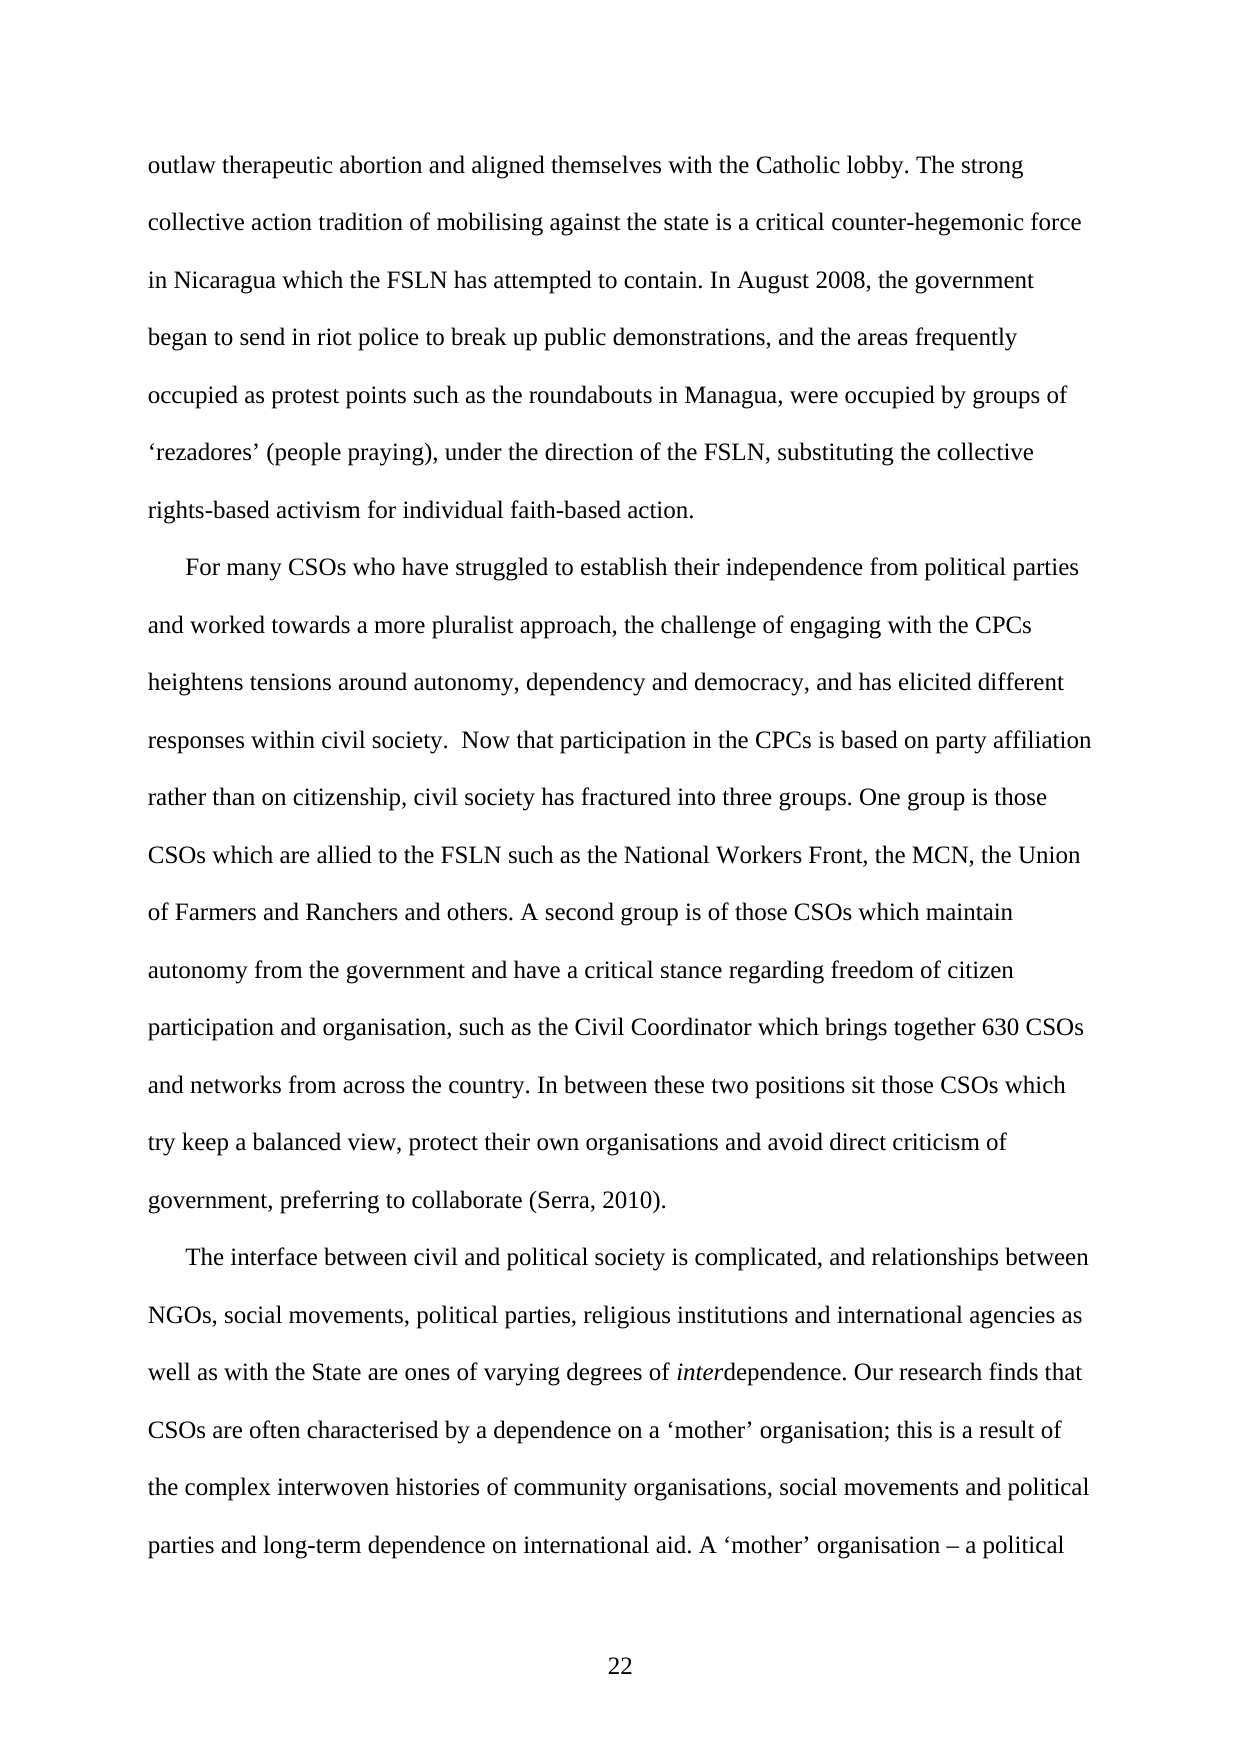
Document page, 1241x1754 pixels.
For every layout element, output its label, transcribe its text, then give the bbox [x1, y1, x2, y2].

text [148, 1242, 1092, 1559]
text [148, 150, 1092, 524]
text For many CSOs who have struggled to establish their independence from political parties and worked towards a more pluralist approach, the challenge of engaging with the CPCs heightens tensions around autonomy, dependency and democracy, and has elicited different responses within civil society. Now that participation in the CPCs is based on party affiliation rather than on citizenship, civil society has fractured into three groups. One group is those CSOs which are allied to the FSLN such as the National Workers Front, the MCN, the Union of Farmers and Ranchers and others. A second group is of those CSOs which maintain autonomy from the government and have a critical stance regarding freedom of citizen participation and organisation, such as the Civil Coordinator which brings together 630 CSOs and networks from across the country. In between these two positions sit those CSOs which try keep a balanced view, protect their own organisations and avoid direct criticism of government, preferring to collaborate (Serra, 2010). [148, 552, 1092, 1214]
